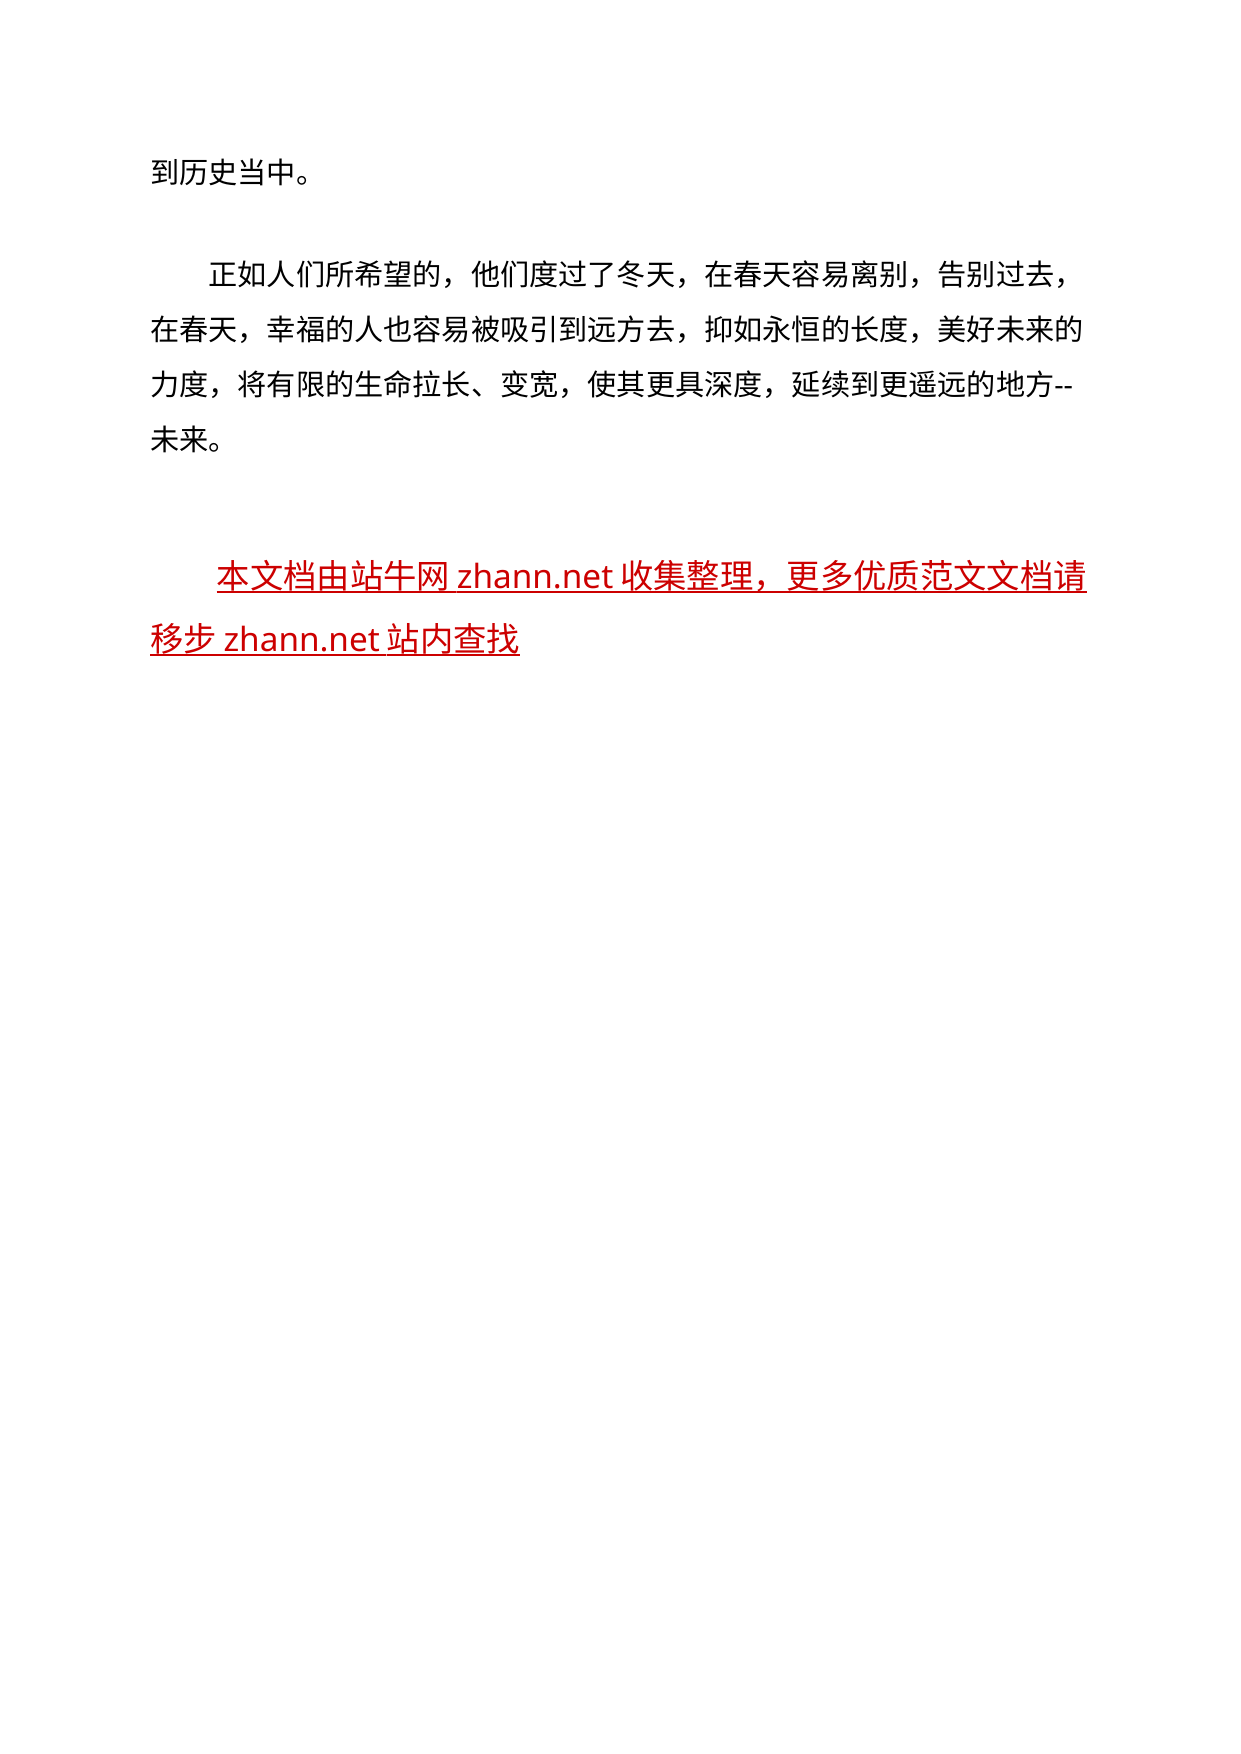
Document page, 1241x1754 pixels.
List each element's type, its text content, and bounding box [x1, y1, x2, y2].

text 正如人们所希望的，他们度过了冬天，在春天容易离别，告别过去，在春天，幸福的人也容易被吸引到远方去，抑如永恒的长度，美好未来的力度，将有限的生命拉长、变宽，使其更具深度，延续到更遥远的地方--未来。 [150, 252, 1090, 459]
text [150, 150, 1090, 192]
text 本文档由站牛网zhann.net收集整理，更多优质范文文档请移步zhann.net站内查找 [150, 549, 1090, 661]
